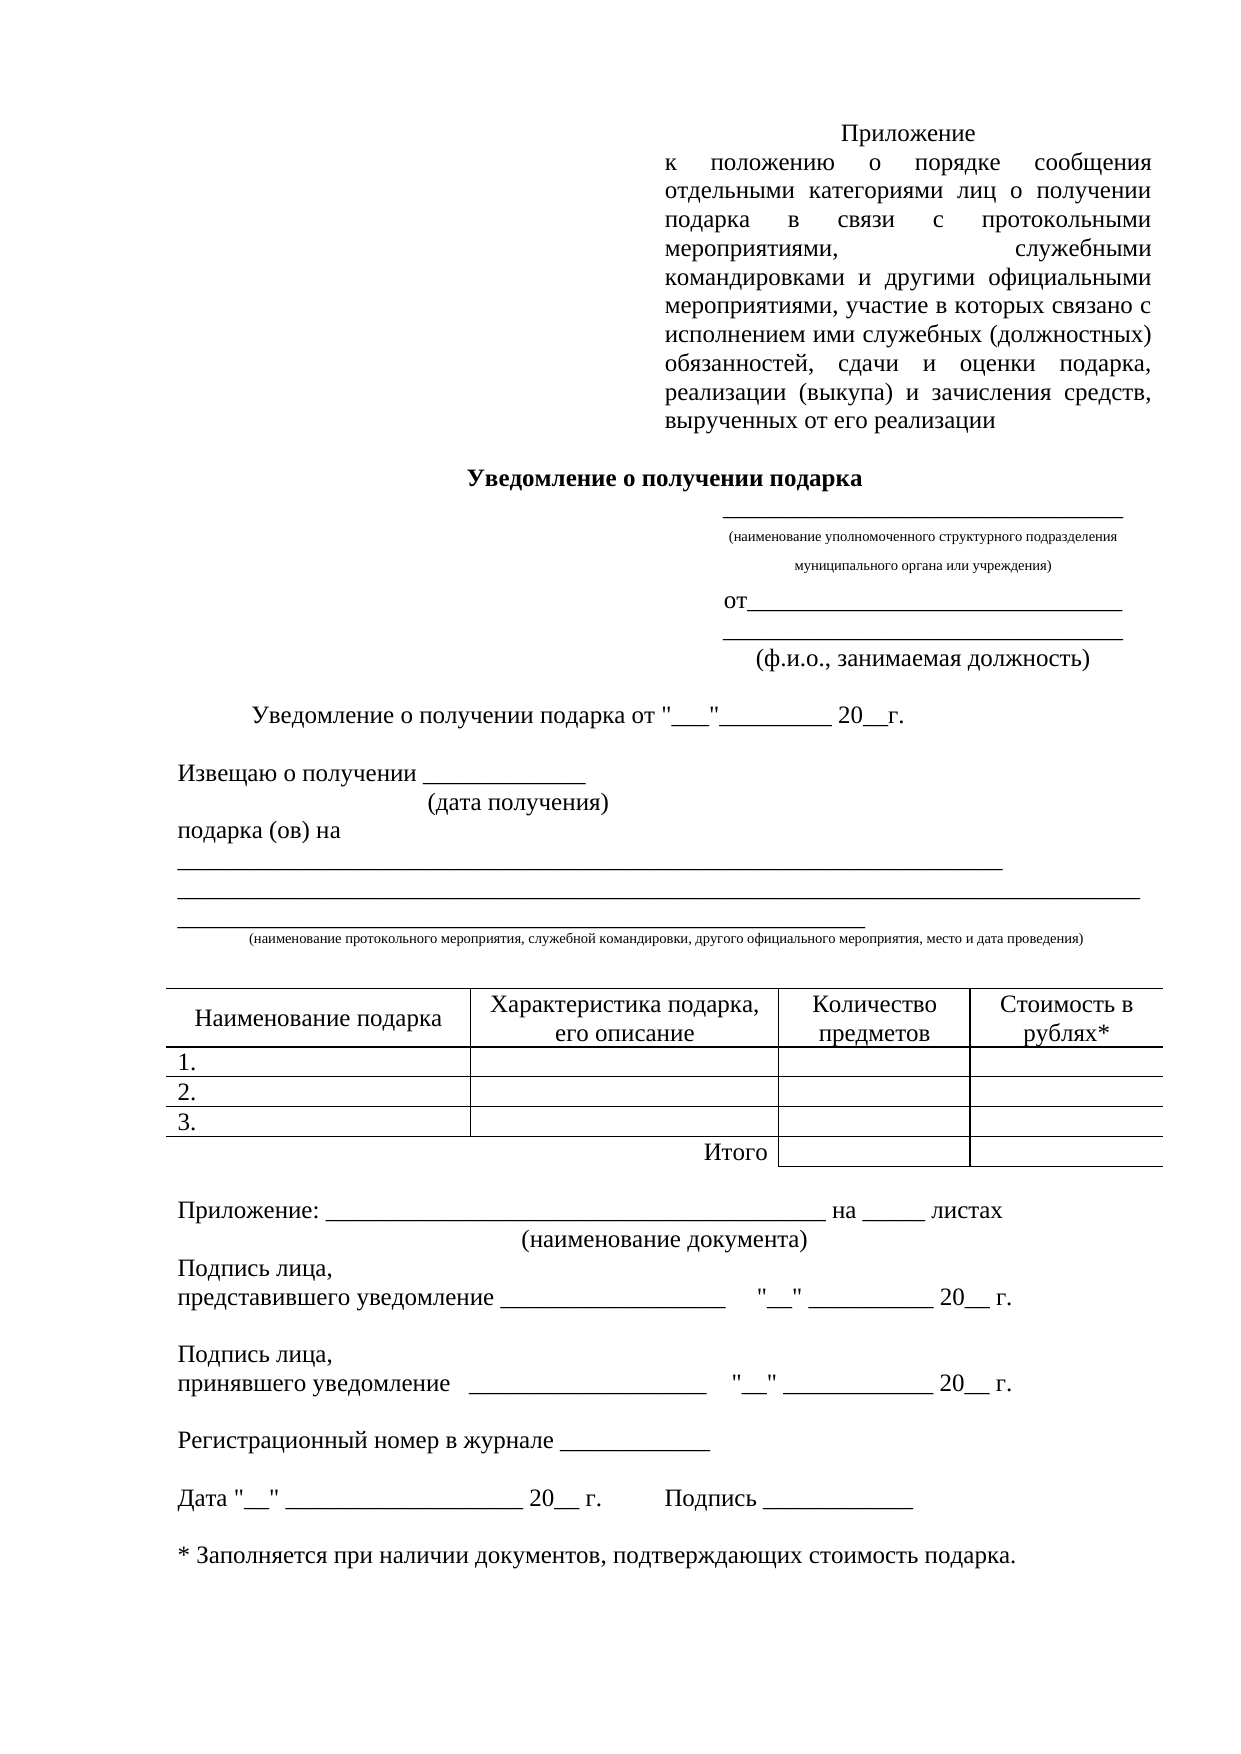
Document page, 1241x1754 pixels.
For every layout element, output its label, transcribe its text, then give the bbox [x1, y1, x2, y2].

table_header Наименование подарка [166, 989, 470, 1046]
table_cell [971, 1077, 1163, 1106]
text подарка (ов) на __________________________________________________________________ [177, 815, 1152, 873]
text Приложение [664, 118, 1152, 147]
table_cell 1. [166, 1048, 216, 1076]
table_cell [471, 1107, 778, 1136]
text (наименование протокольного мероприятия, служебной командировки, другого официального мероприятия, место и дата проведения) [177, 930, 1152, 959]
table_cell [779, 1077, 969, 1106]
table_cell [216, 1077, 470, 1106]
table_cell [971, 1107, 1163, 1136]
text * Заполняется при наличии документов, подтверждающих стоимость подарка. [177, 1540, 1152, 1569]
table_cell 3. [166, 1107, 216, 1136]
text (дата получения) [177, 787, 1152, 815]
text к положению о порядке сообщения отдельными категориями лиц о получении подарка в связи с протокольными мероприятиями, служебными командировками и другими официальными мероприятиями, участие в которых связано с исполнением ими служебных (должностных) обязанностей, сдачи и оценки подарка, реализации (выкупа) и зачисления средств, вырученных от его реализации [664, 147, 1152, 434]
text ________________________________ [694, 614, 1152, 643]
table_cell [471, 1077, 778, 1106]
text представившего уведомление __________________ "__" __________ 20__ г. [177, 1282, 1152, 1310]
text ________________________________ [694, 492, 1152, 528]
text Приложение: ________________________________________ на _____ листах [177, 1195, 1152, 1224]
text (наименование документа) [177, 1224, 1152, 1253]
text Извещаю о получении _____________ [177, 758, 1152, 787]
table_cell [216, 1048, 470, 1076]
text от______________________________ [694, 585, 1152, 614]
table_cell [971, 1048, 1163, 1076]
table_cell [471, 1048, 778, 1076]
text (наименование уполномоченного структурного подразделения муниципального органа или учреждения) [694, 528, 1152, 585]
table_header Характеристика подарка, его описание [471, 989, 778, 1046]
table_cell [971, 1137, 1163, 1166]
text ____________________________________________________________________________________________________________________________________ [177, 873, 1152, 930]
table_cell [779, 1048, 969, 1076]
text Регистрационный номер в журнале ____________ [177, 1425, 1152, 1454]
text Подпись лица, [177, 1339, 1152, 1368]
table_cell [216, 1107, 470, 1136]
text Дата "__" ___________________ 20__ г. Подпись ____________ [177, 1483, 1152, 1512]
text (ф.и.о., занимаемая должность) [694, 643, 1152, 672]
text Подпись лица, [177, 1253, 1152, 1282]
table_cell 2. [166, 1077, 216, 1106]
text Уведомление о получении подарка от "___"_________ 20__г. [177, 700, 1152, 729]
text принявшего уведомление ___________________ "__" ____________ 20__ г. [177, 1368, 1152, 1397]
table_header Стоимость в рублях* [971, 989, 1163, 1046]
text Уведомление о получении подарка [177, 463, 1152, 492]
table_header Количество предметов [779, 989, 969, 1046]
table_cell Итого [166, 1137, 778, 1166]
table_cell [779, 1137, 969, 1166]
table_cell [779, 1107, 969, 1136]
